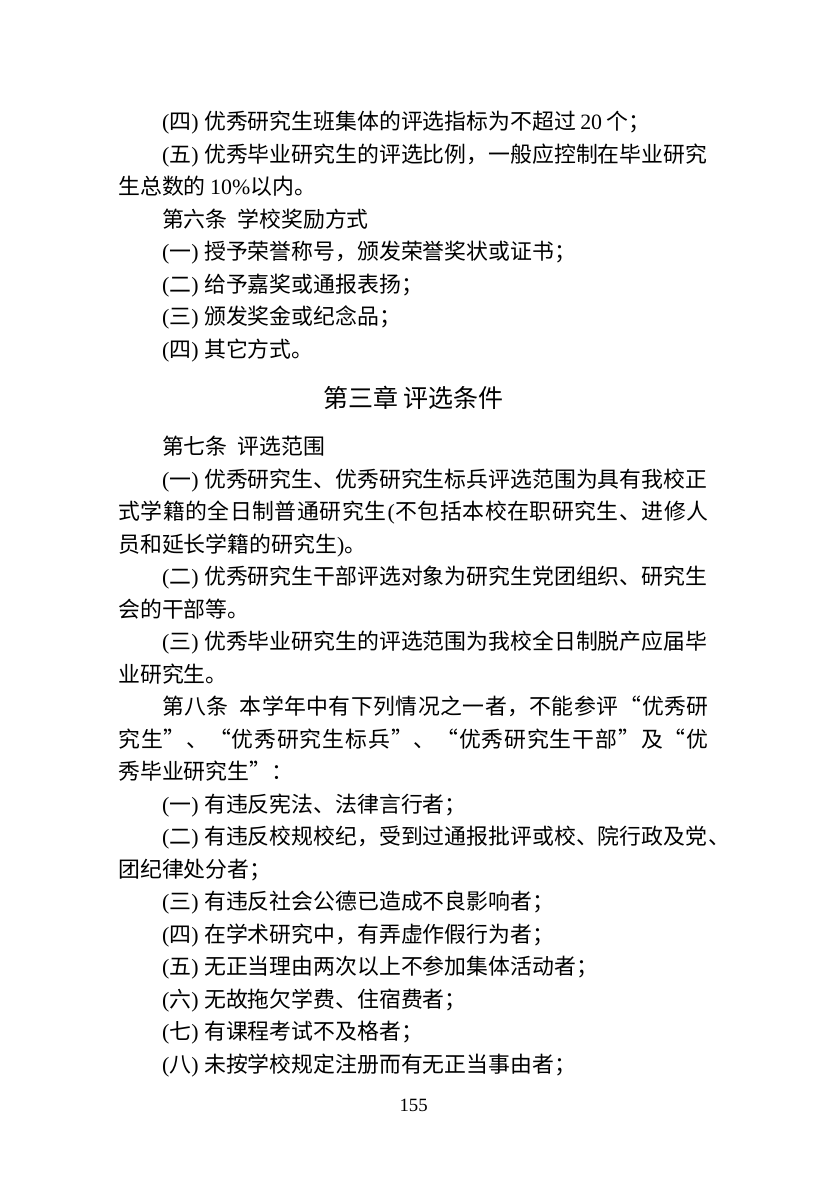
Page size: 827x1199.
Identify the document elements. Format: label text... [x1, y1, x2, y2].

text (二) 优秀研究生干部评选对象为研究生党团组织、研究生会的干部等。 [118, 559, 709, 624]
text (三) 有违反社会公德已造成不良影响者； [118, 884, 709, 916]
text (一) 优秀研究生、优秀研究生标兵评选范围为具有我校正式学籍的全日制普通研究生(不包括本校在职研究生、进修人员和延长学籍的研究生)。 [118, 461, 709, 559]
text (一) 授予荣誉称号，颁发荣誉奖状或证书； [118, 234, 709, 266]
text (一) 有违反宪法、法律言行者； [118, 786, 709, 819]
text (八) 未按学校规定注册而有无正当事由者； [118, 1046, 709, 1079]
text 第六条 学校奖励方式 [118, 201, 709, 234]
text (四) 优秀研究生班集体的评选指标为不超过20个； [118, 104, 709, 136]
text (三) 优秀毕业研究生的评选范围为我校全日制脱产应届毕业研究生。 [118, 624, 709, 689]
text (五) 优秀毕业研究生的评选比例，一般应控制在毕业研究生总数的10%以内。 [118, 136, 709, 201]
text (五) 无正当理由两次以上不参加集体活动者； [118, 949, 709, 981]
text (六) 无故拖欠学费、住宿费者； [118, 981, 709, 1014]
text (二) 有违反校规校纪，受到过通报批评或校、院行政及党、团纪律处分者； [118, 819, 709, 884]
text 第八条 本学年中有下列情况之一者，不能参评“优秀研究生”、“优秀研究生标兵”、“优秀研究生干部”及“优秀毕业研究生”： [118, 689, 709, 786]
text (四) 在学术研究中，有弄虚作假行为者； [118, 916, 709, 949]
text (四) 其它方式。 [118, 331, 709, 364]
text (七) 有课程考试不及格者； [118, 1014, 709, 1046]
text 第三章 评选条件 [118, 364, 709, 429]
text (二) 给予嘉奖或通报表扬； [118, 266, 709, 299]
text 第七条 评选范围 [118, 429, 709, 461]
text (三) 颁发奖金或纪念品； [118, 299, 709, 331]
